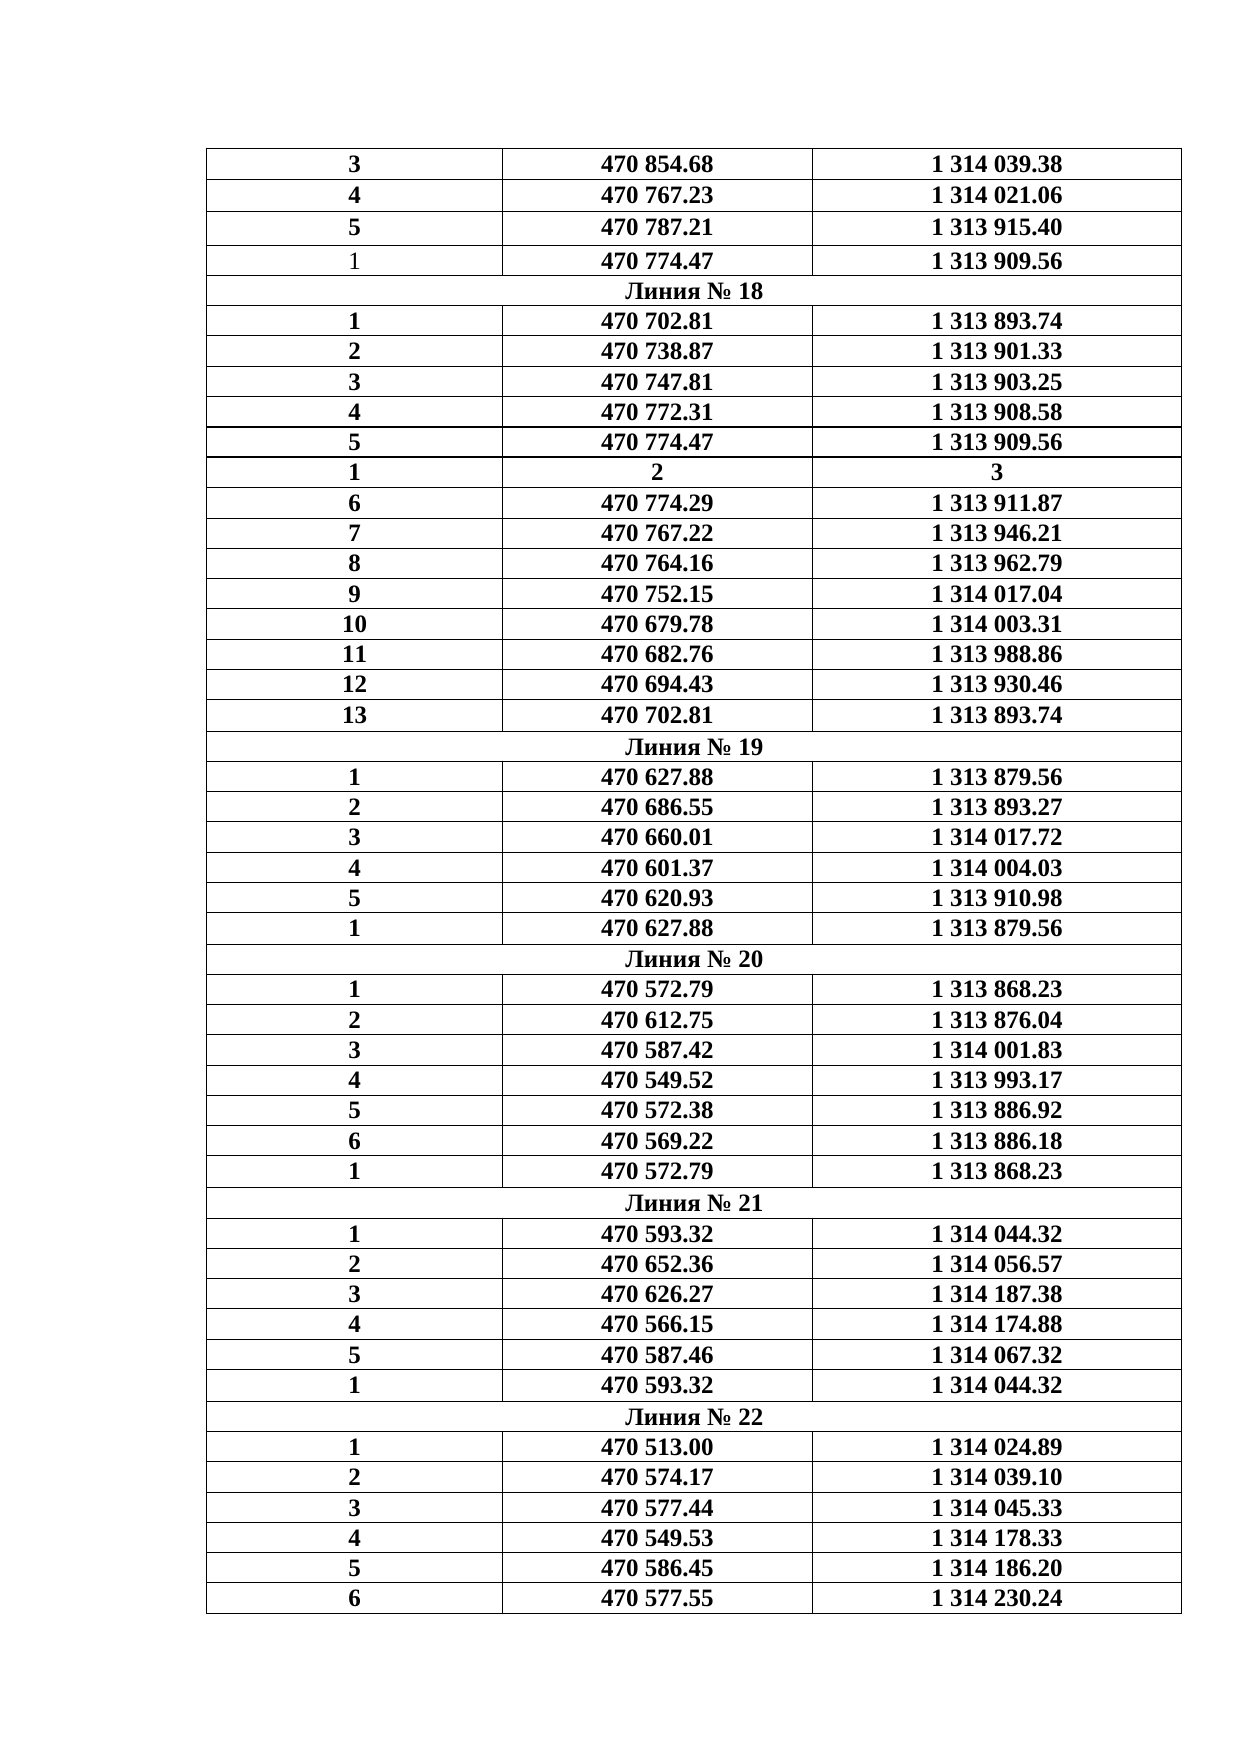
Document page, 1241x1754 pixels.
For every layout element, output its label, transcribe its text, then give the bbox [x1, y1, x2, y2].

table_cell 1 314 230.24 [813, 1583, 1181, 1613]
table_cell 470 679.78 [503, 609, 812, 638]
table_cell 1 314 021.06 [813, 180, 1181, 211]
table_cell 470 549.52 [503, 1066, 812, 1094]
table_cell 3 [207, 1279, 502, 1308]
table_cell 1 313 893.27 [813, 792, 1181, 821]
table_cell 470 566.15 [503, 1309, 812, 1339]
table_cell 1 313 868.23 [813, 975, 1181, 1004]
table_cell 6 [207, 1126, 502, 1155]
table_cell 470 601.37 [503, 853, 812, 882]
table_cell 1 313 868.23 [813, 1156, 1181, 1187]
table_cell 3 [207, 367, 502, 396]
table_cell 1 314 056.57 [813, 1249, 1181, 1278]
table_cell 470 569.22 [503, 1126, 812, 1155]
table_cell 6 [207, 1583, 502, 1613]
table_cell 470 747.81 [503, 367, 812, 396]
table_cell 1 [207, 913, 502, 943]
table_cell 5 [207, 1553, 502, 1582]
table_cell 1 313 911.87 [813, 488, 1181, 517]
table_cell 8 [207, 549, 502, 578]
table_cell 1 314 186.20 [813, 1553, 1181, 1582]
table_cell 2 [207, 336, 502, 366]
table_cell 470 702.81 [503, 306, 812, 335]
table_cell 470 787.21 [503, 212, 812, 245]
table_cell 1 314 039.10 [813, 1462, 1181, 1492]
table_cell 470 774.47 [503, 428, 812, 456]
table_cell 470 702.81 [503, 700, 812, 731]
table_cell 470 682.76 [503, 640, 812, 668]
table_cell 1 313 910.98 [813, 883, 1181, 912]
table_cell Линия № 18 [207, 276, 1181, 305]
table_cell 1 [207, 1156, 502, 1187]
table_cell 470 652.36 [503, 1249, 812, 1278]
table_cell 2 [503, 458, 812, 487]
table_cell 4 [207, 1523, 502, 1552]
table_cell 4 [207, 180, 502, 211]
table_cell 470 738.87 [503, 336, 812, 366]
table_cell 1 313 962.79 [813, 549, 1181, 578]
table_cell 470 686.55 [503, 792, 812, 821]
table_cell 1 313 993.17 [813, 1066, 1181, 1094]
table_cell 470 577.55 [503, 1583, 812, 1613]
table_cell 470 513.00 [503, 1432, 812, 1461]
table_cell 1 314 004.03 [813, 853, 1181, 882]
table_cell 1 314 187.38 [813, 1279, 1181, 1308]
table_cell 2 [207, 1462, 502, 1492]
table_cell 1 314 178.33 [813, 1523, 1181, 1552]
table_cell 4 [207, 1066, 502, 1094]
table_cell 13 [207, 700, 502, 731]
table_cell 1 [207, 1219, 502, 1248]
table_cell Линия № 19 [207, 732, 1181, 761]
table_cell 4 [207, 1309, 502, 1339]
table_cell 470 620.93 [503, 883, 812, 912]
table_cell 4 [207, 853, 502, 882]
table_cell 1 313 946.21 [813, 519, 1181, 547]
table_cell 470 774.47 [503, 246, 812, 275]
table_cell 1 313 876.04 [813, 1005, 1181, 1034]
table_cell 6 [207, 488, 502, 517]
table_cell Линия № 22 [207, 1402, 1181, 1431]
table_cell 470 593.32 [503, 1219, 812, 1248]
table_cell 1 313 903.25 [813, 367, 1181, 396]
table_cell 1 314 067.32 [813, 1340, 1181, 1369]
table_cell 1 [207, 1370, 502, 1401]
table_cell 470 572.38 [503, 1096, 812, 1125]
table_cell 470 767.22 [503, 519, 812, 547]
table_cell 1 313 915.40 [813, 212, 1181, 245]
table_cell 1 314 045.33 [813, 1493, 1181, 1522]
table_cell Линия № 21 [207, 1188, 1181, 1218]
table_cell 1 313 909.56 [813, 428, 1181, 456]
table_cell 470 577.44 [503, 1493, 812, 1522]
table_cell 5 [207, 883, 502, 912]
table_cell 1 314 174.88 [813, 1309, 1181, 1339]
table_cell 470 660.01 [503, 822, 812, 852]
table_cell 1 [207, 975, 502, 1004]
table_cell 2 [207, 1005, 502, 1034]
table_cell 470 694.43 [503, 670, 812, 699]
table_cell 1 [207, 1432, 502, 1461]
table_cell 1 313 909.56 [813, 246, 1181, 275]
table_cell 470 764.16 [503, 549, 812, 578]
table_cell 1 314 039.38 [813, 149, 1181, 179]
table_cell 1 313 893.74 [813, 306, 1181, 335]
table_cell 470 593.32 [503, 1370, 812, 1401]
table_cell 1 313 988.86 [813, 640, 1181, 668]
table_cell 1 313 901.33 [813, 336, 1181, 366]
table_cell 470 549.53 [503, 1523, 812, 1552]
table_cell 9 [207, 579, 502, 608]
table_cell 10 [207, 609, 502, 638]
table_cell 7 [207, 519, 502, 547]
table_cell 1 314 017.04 [813, 579, 1181, 608]
table_cell 3 [207, 1035, 502, 1064]
table_cell 1 313 886.92 [813, 1096, 1181, 1125]
table_cell 2 [207, 1249, 502, 1278]
table_cell 5 [207, 212, 502, 245]
table_cell 1 314 001.83 [813, 1035, 1181, 1064]
table_cell 5 [207, 1340, 502, 1369]
table_cell 1 [207, 246, 502, 275]
table_cell 1 313 886.18 [813, 1126, 1181, 1155]
table_cell 1 313 893.74 [813, 700, 1181, 731]
table_cell 2 [207, 792, 502, 821]
table_cell 1 313 930.46 [813, 670, 1181, 699]
table_cell 3 [207, 1493, 502, 1522]
table_cell 1 314 003.31 [813, 609, 1181, 638]
table_cell 470 767.23 [503, 180, 812, 211]
table_cell 5 [207, 1096, 502, 1125]
table_cell 470 572.79 [503, 975, 812, 1004]
table_cell 470 772.31 [503, 397, 812, 426]
table_cell 470 587.46 [503, 1340, 812, 1369]
table_cell 1 313 908.58 [813, 397, 1181, 426]
table_cell 1 313 879.56 [813, 913, 1181, 943]
table_cell 1 [207, 306, 502, 335]
table_cell 470 627.88 [503, 762, 812, 791]
table_cell 1 [207, 458, 502, 487]
table_cell 5 [207, 428, 502, 456]
table_cell 470 774.29 [503, 488, 812, 517]
table_cell 3 [207, 149, 502, 179]
table_cell 1 314 044.32 [813, 1219, 1181, 1248]
table_cell 470 626.27 [503, 1279, 812, 1308]
table_cell 470 586.45 [503, 1553, 812, 1582]
table_cell 4 [207, 397, 502, 426]
table_cell 470 627.88 [503, 913, 812, 943]
table_cell 470 587.42 [503, 1035, 812, 1064]
table_cell 1 [207, 762, 502, 791]
table_cell 11 [207, 640, 502, 668]
table_cell 470 854.68 [503, 149, 812, 179]
table_cell 12 [207, 670, 502, 699]
table_cell 470 752.15 [503, 579, 812, 608]
table_cell 1 314 044.32 [813, 1370, 1181, 1401]
table_cell 470 612.75 [503, 1005, 812, 1034]
table_cell 470 574.17 [503, 1462, 812, 1492]
table_cell 3 [813, 458, 1181, 487]
table_cell 1 314 024.89 [813, 1432, 1181, 1461]
table_cell Линия № 20 [207, 945, 1181, 973]
table_cell 1 313 879.56 [813, 762, 1181, 791]
table_cell 1 314 017.72 [813, 822, 1181, 852]
table_cell 3 [207, 822, 502, 852]
table_cell 470 572.79 [503, 1156, 812, 1187]
